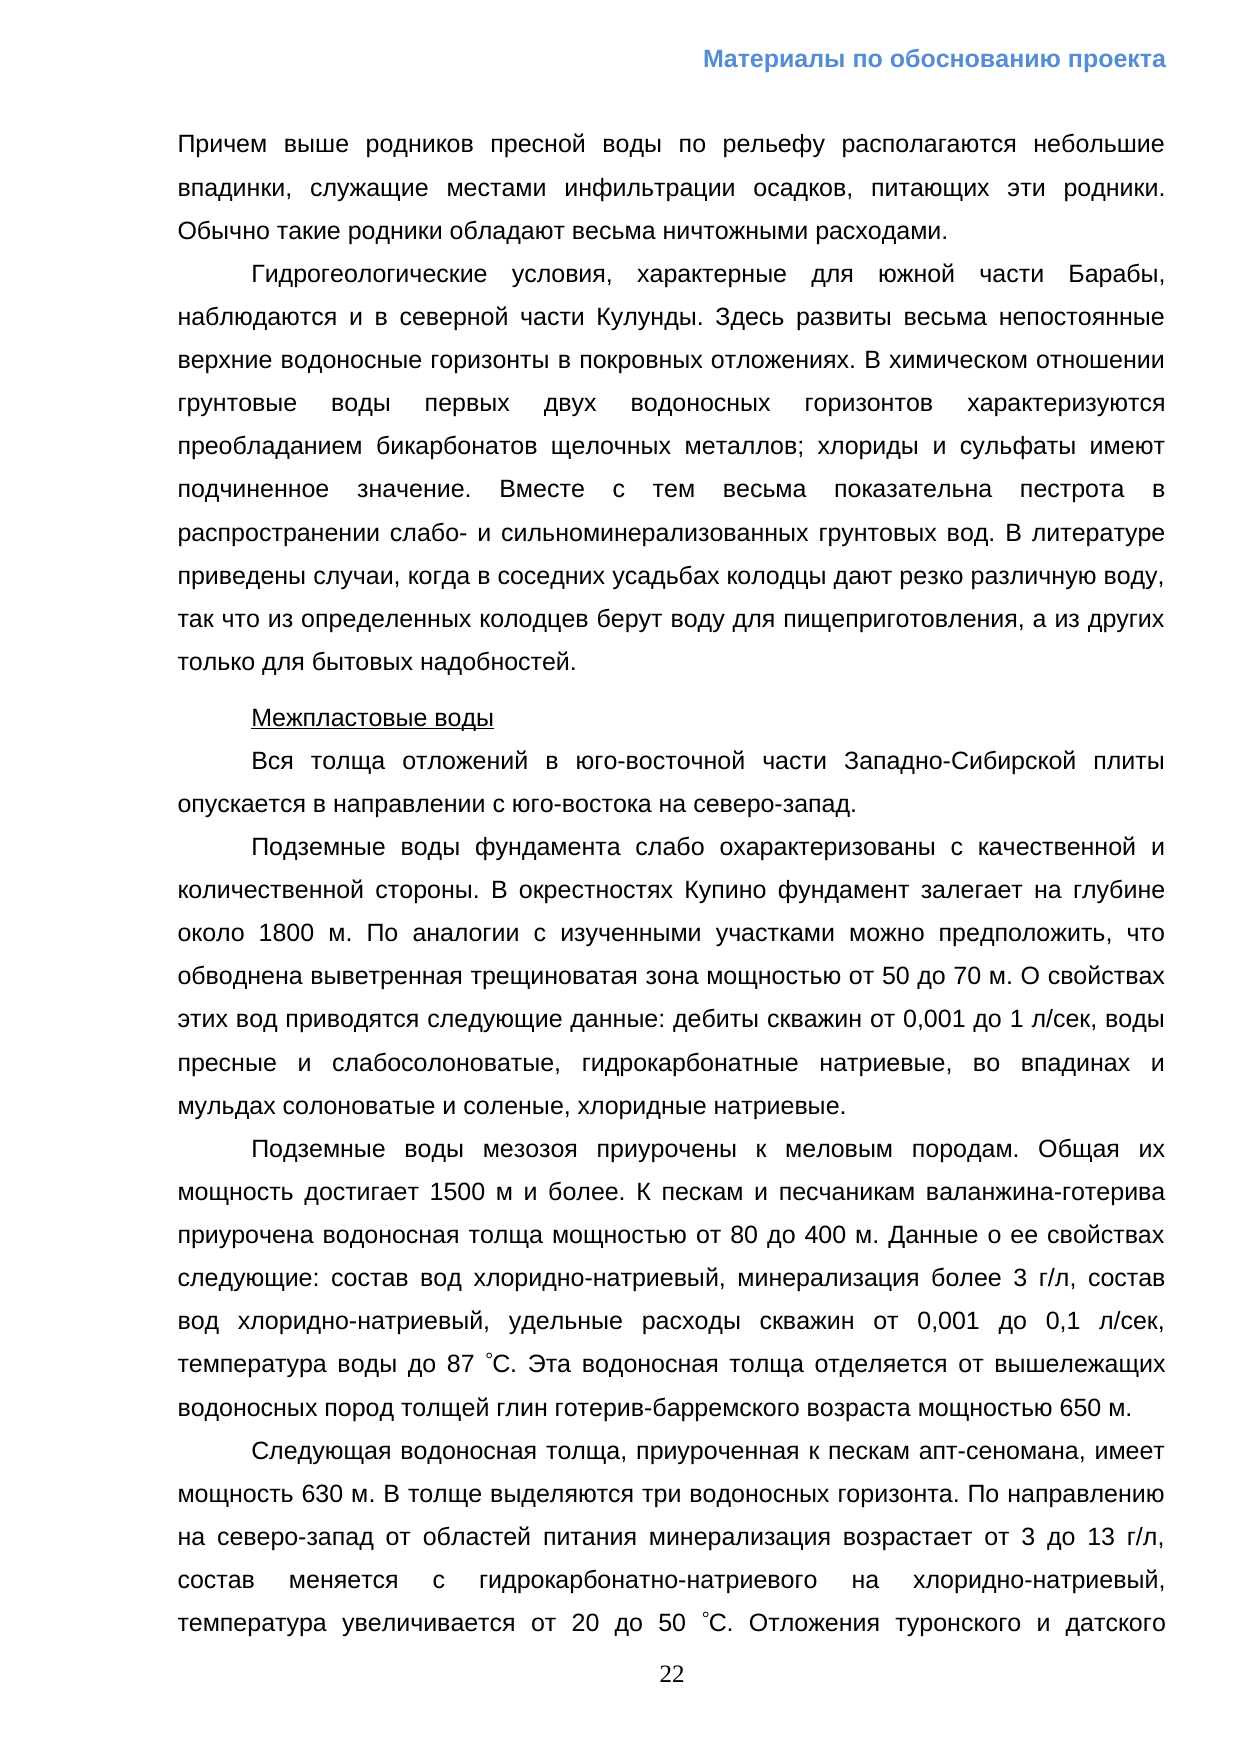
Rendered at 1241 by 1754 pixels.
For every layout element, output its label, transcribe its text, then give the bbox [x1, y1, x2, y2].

text Подземные воды мезозоя приурочены к меловым породам. Общая их мощность достигает 1500 м и более. К пескам и песчаникам валанжина-готерива приурочена водоносная толща мощностью от 80 до 400 м. Данные о ее свойствах следующие: состав вод хлоридно-натриевый, минерализация более 3 г/л, состав вод хлоридно-натриевый, удельные расходы скважин от 0,001 до 0,1 л/сек, температура воды до 87 С. Эта водоносная толща отделяется от вышележащих водоносных пород толщей глин готерив-барремского возраста мощностью 650 м. [177, 1134, 1166, 1421]
text Подземные воды фундамента слабо охарактеризованы с качественной и количественной стороны. В окрестностях Купино фундамент залегает на глубине около 1800 м. По аналогии с изученными участками можно предположить, что обводнена выветренная трещиноватая зона мощностью от 50 до 70 м. О свойствах этих вод приводятся следующие данные: дебиты скважин от 0,001 до 1 л/сек, воды пресные и слабосолоноватые, гидрокарбонатные натриевые, во впадинах и мульдах солоноватые и соленые, хлоридные натриевые. [177, 832, 1166, 1119]
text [177, 129, 1166, 244]
text Гидрогеологические условия, характерные для южной части Барабы, наблюдаются и в северной части Кулунды. Здесь развиты весьма непостоянные верхние водоносные горизонты в покровных отложениях. В химическом отношении грунтовые воды первых двух водоносных горизонтов характеризуются преобладанием бикарбонатов щелочных металлов; хлориды и сульфаты имеют подчиненное значение. Вместе с тем весьма показательна пестрота в распространении слабо- и сильноминерализованных грунтовых вод. В литературе приведены случаи, когда в соседних усадьбах колодцы дают резко различную воду, так что из определенных колодцев берут воду для пищеприготовления, а из других только для бытовых надобностей. [177, 259, 1166, 676]
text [177, 1436, 1166, 1637]
text Вся толща отложений в юго-восточной части Западно-Сибирской плиты опускается в направлении с юго-востока на северо-запад. [177, 746, 1166, 817]
text Межпластовые воды [177, 702, 1166, 731]
